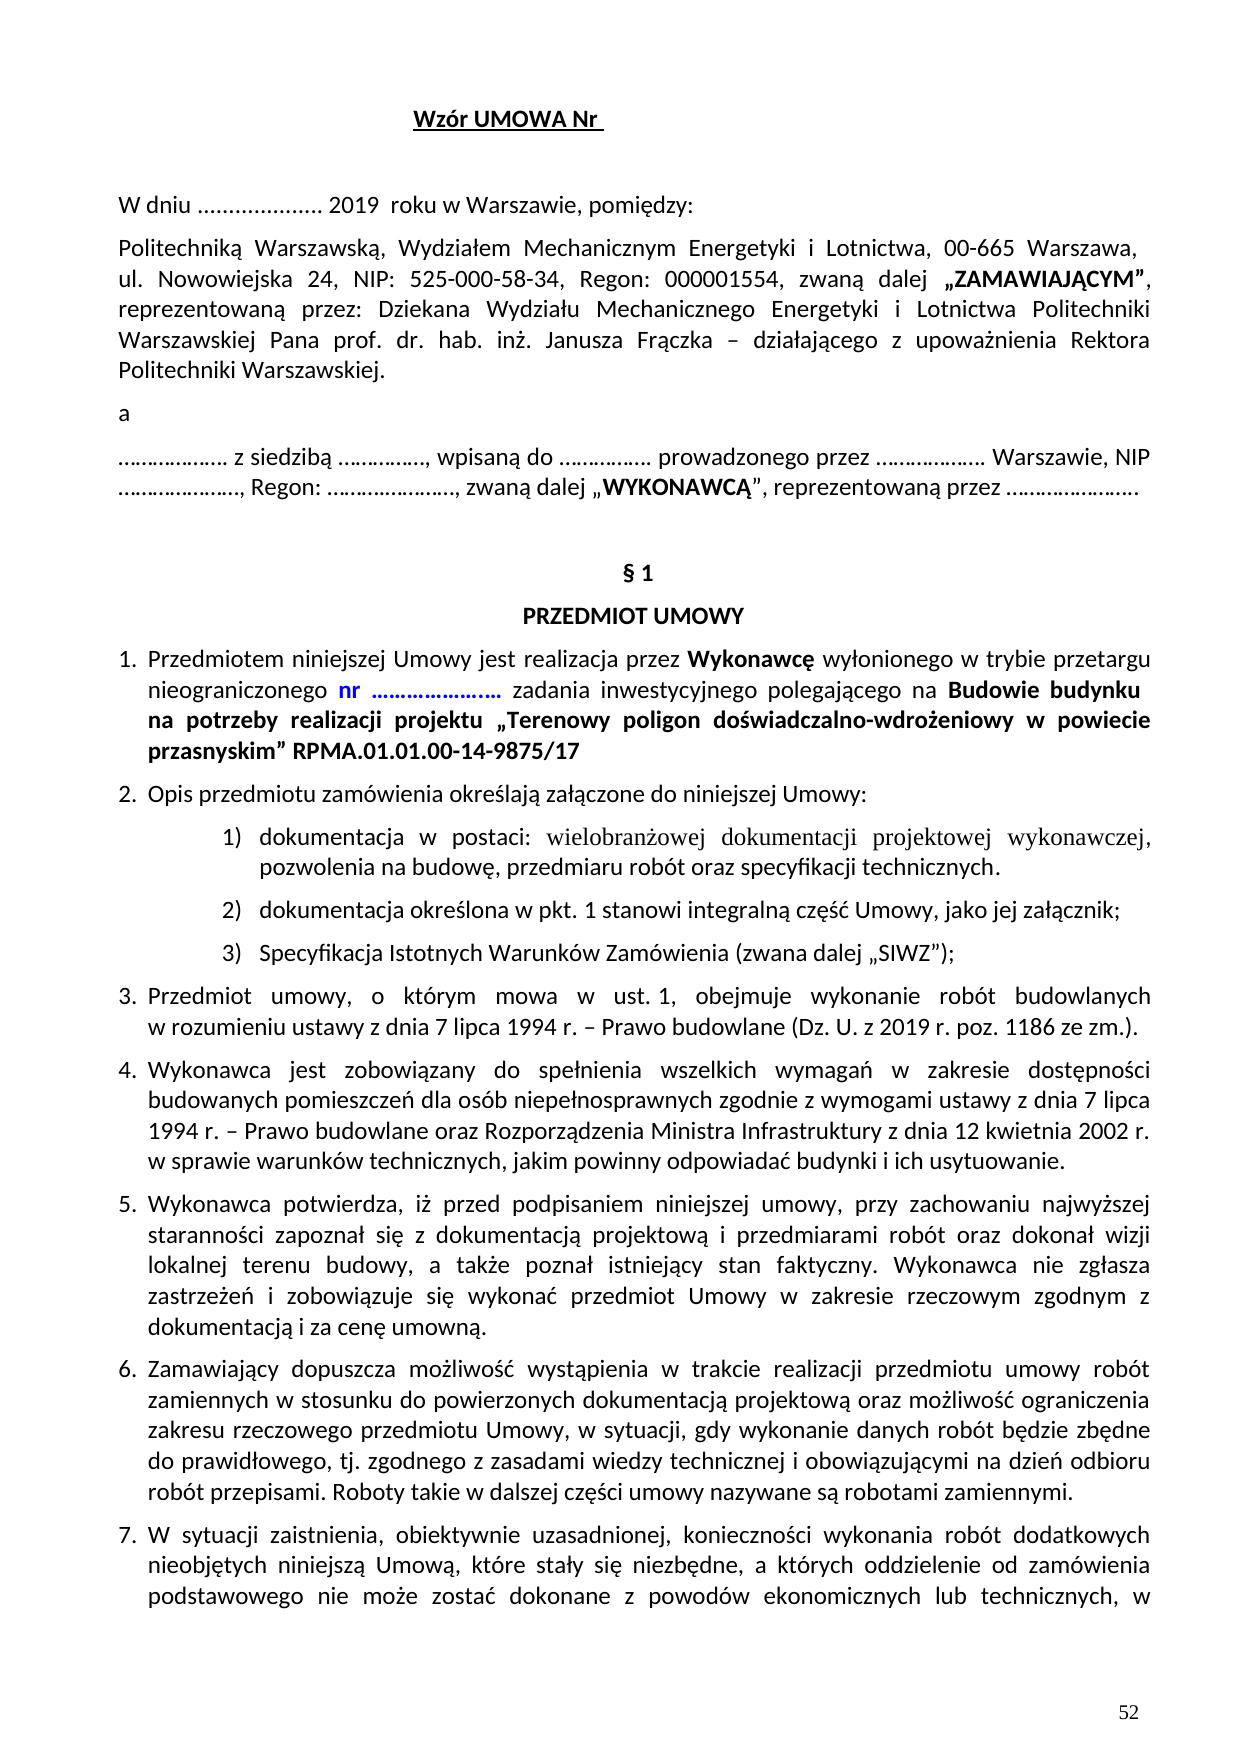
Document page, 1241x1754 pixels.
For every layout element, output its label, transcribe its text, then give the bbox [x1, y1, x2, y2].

text W dniu .................... 2019 roku w Warszawie, pomiędzy: [118, 189, 1152, 220]
list Przedmiot umowy, o którym mowa w ust. 1, obejmuje wykonanie robót budowlanych w rozumieniu ustawy z dnia 7 lipca 1994 r. – Prawo budowlane (Dz. U. z 2019 r. poz. 1186 ze zm.). [118, 980, 1152, 1041]
list dokumentacja w postaci: wielobranżowej dokumentacji projektowej wykonawczej, pozwolenia na budowę, przedmiaru robót oraz specyfikacji technicznych. [222, 821, 1152, 882]
text ………………. z siedzibą ……………, wpisaną do ……………. prowadzonego przez ………………. Warszawie, NIP …………………, Regon: ……….…………, zwaną dalej „WYKONAWCĄ”, reprezentowaną przez ………………….. [118, 441, 1152, 502]
list Wykonawca potwierdza, iż przed podpisaniem niniejszej umowy, przy zachowaniu najwyższej staranności zapoznał się z dokumentacją projektową i przedmiarami robót oraz dokonał wizji lokalnej terenu budowy, a także poznał istniejący stan faktyczny. Wykonawca nie zgłasza zastrzeżeń i zobowiązuje się wykonać przedmiot Umowy w zakresie rzeczowym zgodnym z dokumentacją i za cenę umowną. [118, 1188, 1152, 1341]
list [118, 1519, 1152, 1610]
text PRZEDMIOT UMOWY [118, 600, 1149, 631]
text Politechniką Warszawską, Wydziałem Mechanicznym Energetyki i Lotnictwa, 00-665 Warszawa, ul. Nowowiejska 24, NIP: 525-000-58-34, Regon: 000001554, zwaną dalej „ZAMAWIAJĄCYM”, reprezentowaną przez: Dziekana Wydziału Mechanicznego Energetyki i Lotnictwa Politechniki Warszawskiej Pana prof. dr. hab. inż. Janusza Frączka – działającego z upoważnienia Rektora Politechniki Warszawskiej. [118, 232, 1152, 385]
text a [118, 398, 1152, 428]
list Wykonawca jest zobowiązany do spełnienia wszelkich wymagań w zakresie dostępności budowanych pomieszczeń dla osób niepełnosprawnych zgodnie z wymogami ustawy z dnia 7 lipca 1994 r. – Prawo budowlane oraz Rozporządzenia Ministra Infrastruktury z dnia 12 kwietnia 2002 r. w sprawie warunków technicznych, jakim powinny odpowiadać budynki i ich usytuowanie. [118, 1054, 1152, 1176]
list Specyfikacja Istotnych Warunków Zamówienia (zwana dalej „SIWZ”); [222, 937, 1152, 968]
list Opis przedmiotu zamówienia określają załączone do niniejszej Umowy: [118, 778, 1152, 808]
text § 1 [118, 557, 1157, 588]
list Przedmiotem niniejszej Umowy jest realizacja przez Wykonawcę wyłonionego w trybie przetargu nieograniczonego nr ……………….… zadania inwestycyjnego polegającego na Budowie budynku na potrzeby realizacji projektu „Terenowy poligon doświadczalno-wdrożeniowy w powiecie przasnyskim” RPMA.01.01.00-14-9875/17 [118, 643, 1152, 765]
list Zamawiający dopuszcza możliwość wystąpienia w trakcie realizacji przedmiotu umowy robót zamiennych w stosunku do powierzonych dokumentacją projektową oraz możliwość ograniczenia zakresu rzeczowego przedmiotu Umowy, w sytuacji, gdy wykonanie danych robót będzie zbędne do prawidłowego, tj. zgodnego z zasadami wiedzy technicznej i obowiązującymi na dzień odbioru robót przepisami. Roboty takie w dalszej części umowy nazywane są robotami zamiennymi. [118, 1354, 1152, 1506]
list dokumentacja określona w pkt. 1 stanowi integralną część Umowy, jako jej załącznik; [222, 894, 1152, 925]
text Wzór UMOWA Nr [339, 103, 1152, 134]
